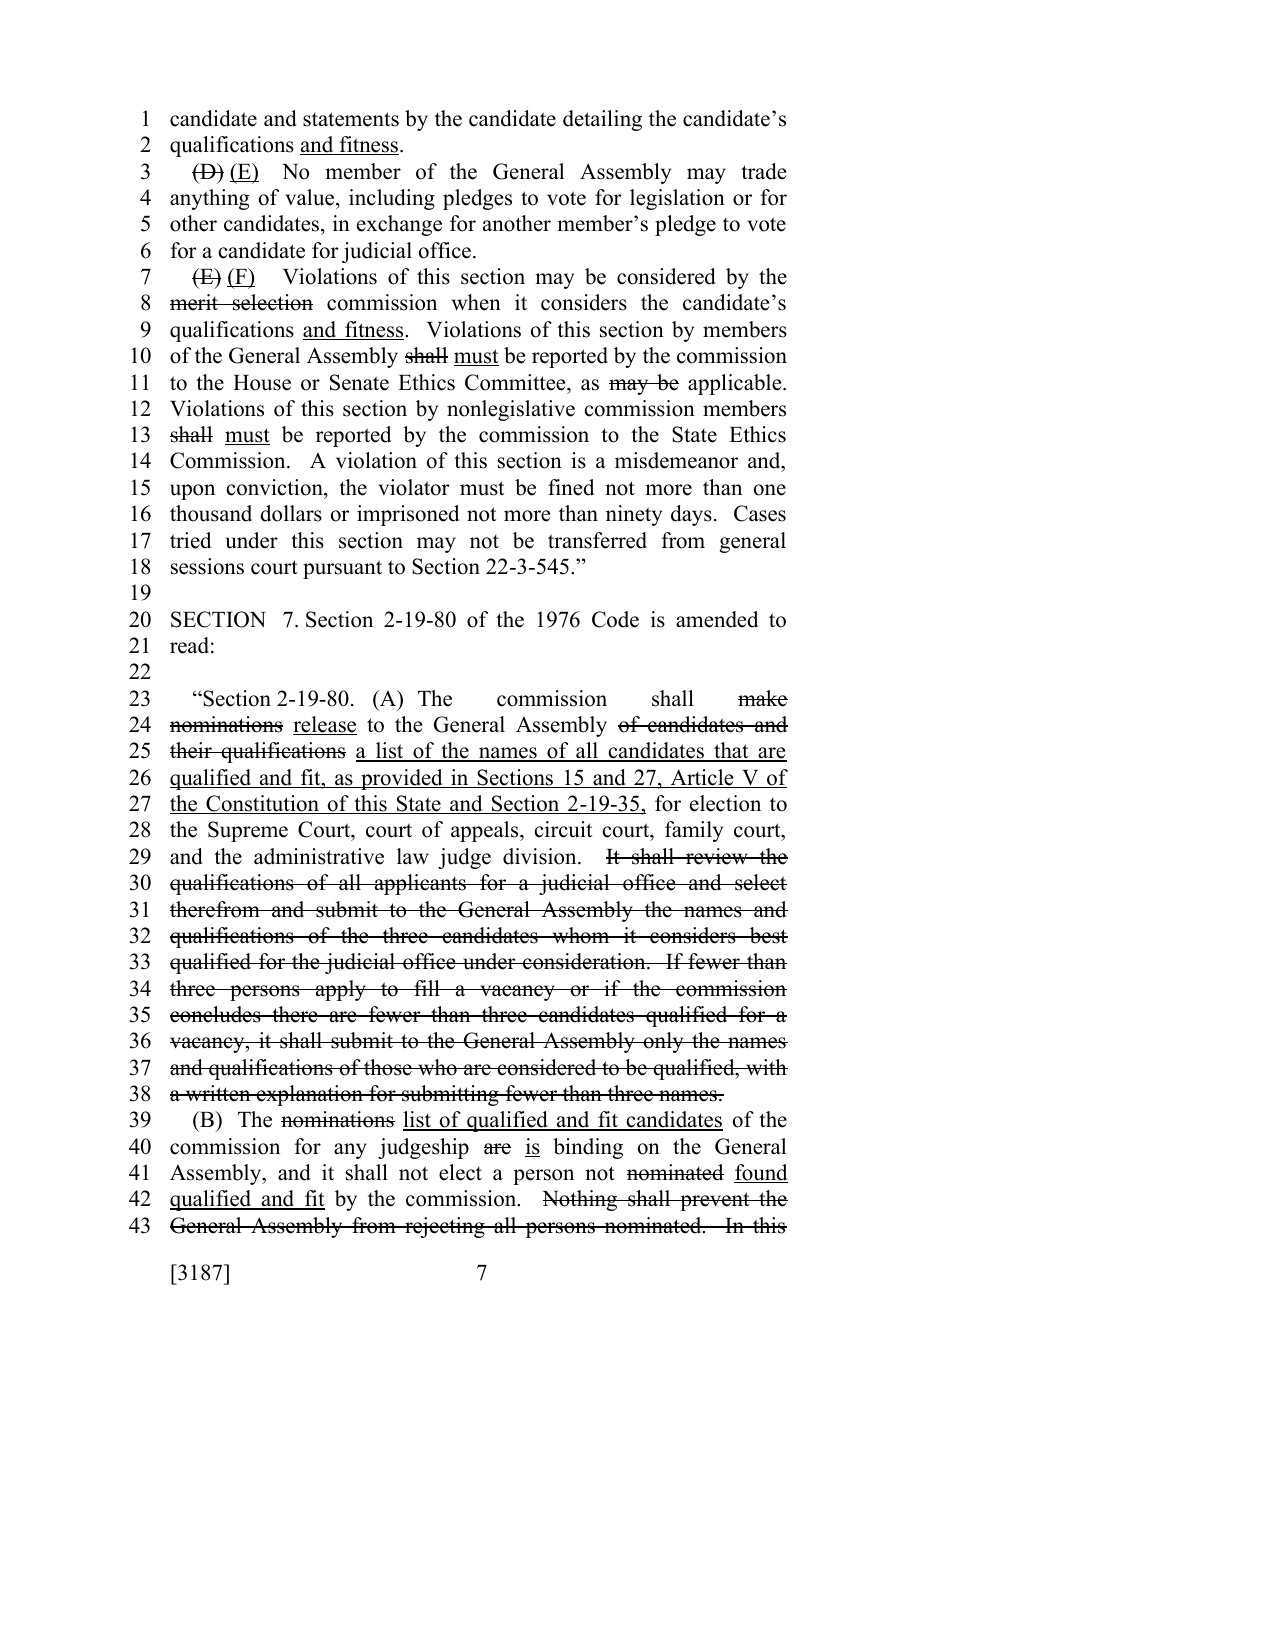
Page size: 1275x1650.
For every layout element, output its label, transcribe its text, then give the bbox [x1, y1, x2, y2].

text “Section 2-19-80. (A) The commission shall make nominations release to the General Assembly of candidates and their qualifications a list of the names of all candidates that are qualified and fit, as provided in Sections 15 and 27, Article V of the Constitution of this State and Section 2-19-35, for election to the Supreme Court, court of appeals, circuit court, family court, and the administrative law judge division. It shall review the qualifications of all applicants for a judicial office and select therefrom and submit to the General Assembly the names and qualifications of the three candidates whom it considers best qualified for the judicial office under consideration. If fewer than three persons apply to fill a vacancy or if the commission concludes there are fewer than three candidates qualified for a vacancy, it shall submit to the General Assembly only the names and qualifications of those who are considered to be qualified, with a written explanation for submitting fewer than three names. [169, 685, 787, 787]
text (D) (E) No member of the General Assembly may trade anything of value, including pledges to vote for legislation or for other candidates, in exchange for another member’s pledge to vote for a candidate for judicial office. [169, 158, 787, 263]
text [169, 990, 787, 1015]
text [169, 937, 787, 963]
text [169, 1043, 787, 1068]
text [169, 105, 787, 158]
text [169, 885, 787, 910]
text (E) (F) Violations of this section may be considered by the merit selection commission when it considers the candidate’s qualifications and fitness. Violations of this section by members of the General Assembly shall must be reported by the commission to the House or Senate Ethics Committee, as may be applicable. Violations of this section by nonlegislative commission members shall must be reported by the commission to the State Ethics Commission. A violation of this section is a misdemeanor and, upon conviction, the violator must be fined not more than one thousand dollars or imprisoned not more than ninety days. Cases tried under this section may not be transferred from general sessions court pursuant to Section 22-3-545.” [169, 263, 787, 579]
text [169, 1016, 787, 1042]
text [169, 1106, 787, 1226]
text SECTION 7. Section 2-19-80 of the 1976 Code is amended to read: [169, 606, 787, 658]
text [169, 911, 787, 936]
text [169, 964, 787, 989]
